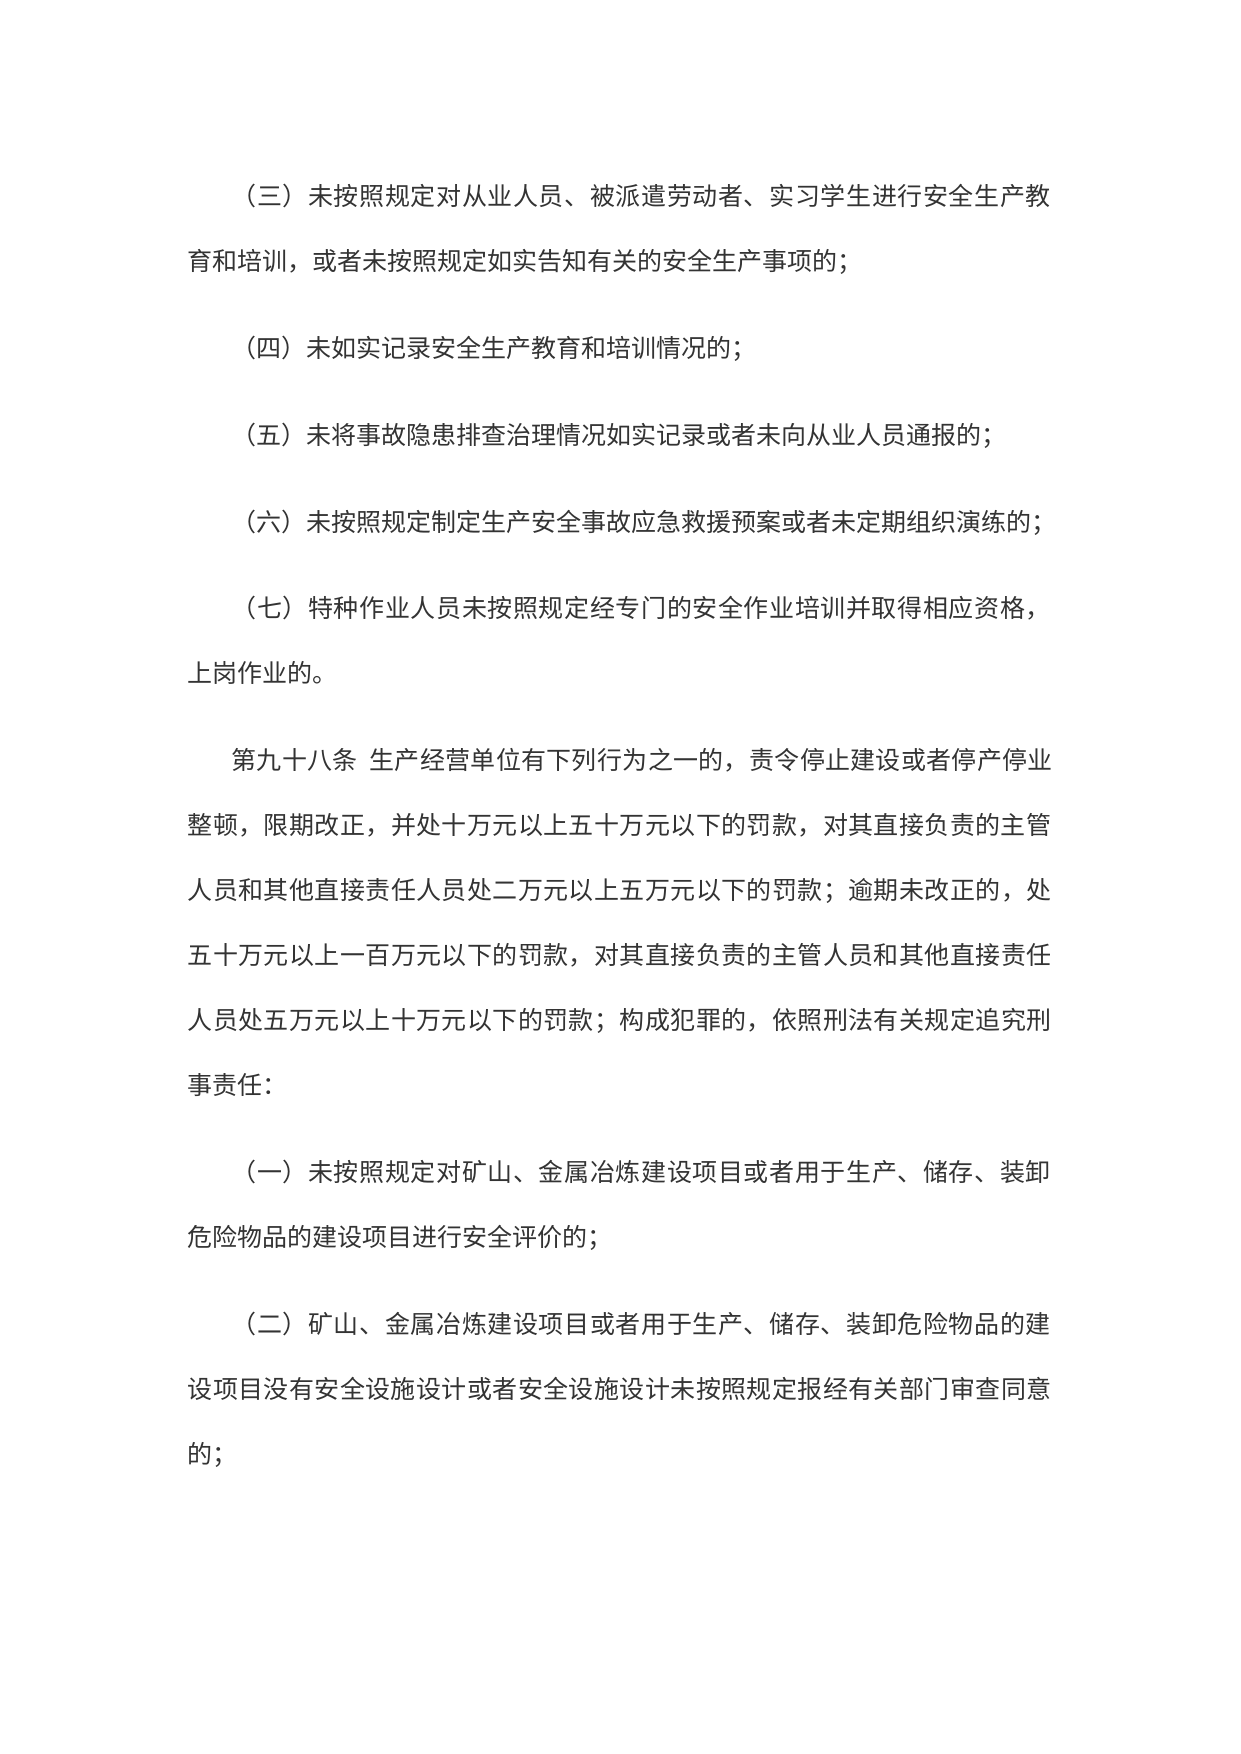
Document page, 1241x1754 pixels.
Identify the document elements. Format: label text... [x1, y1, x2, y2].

text （三）未按照规定对从业人员、被派遣劳动者、实习学生进行安全生产教育和培训，或者未按照规定如实告知有关的安全生产事项的； [187, 162, 1053, 292]
text （七）特种作业人员未按照规定经专门的安全作业培训并取得相应资格，上岗作业的。 [187, 574, 1053, 704]
text 第九十八条 生产经营单位有下列行为之一的，责令停止建设或者停产停业整顿，限期改正，并处十万元以上五十万元以下的罚款，对其直接负责的主管人员和其他直接责任人员处二万元以上五万元以下的罚款；逾期未改正的，处五十万元以上一百万元以下的罚款，对其直接负责的主管人员和其他直接责任人员处五万元以上十万元以下的罚款；构成犯罪的，依照刑法有关规定追究刑事责任： [187, 726, 1053, 1116]
text （六）未按照规定制定生产安全事故应急救援预案或者未定期组织演练的； [187, 488, 1053, 553]
text （五）未将事故隐患排查治理情况如实记录或者未向从业人员通报的； [187, 401, 1053, 466]
text （一）未按照规定对矿山、金属冶炼建设项目或者用于生产、储存、装卸危险物品的建设项目进行安全评价的； [187, 1138, 1053, 1268]
text （二）矿山、金属冶炼建设项目或者用于生产、储存、装卸危险物品的建设项目没有安全设施设计或者安全设施设计未按照规定报经有关部门审查同意的； [187, 1290, 1053, 1485]
text （四）未如实记录安全生产教育和培训情况的； [187, 314, 1053, 379]
